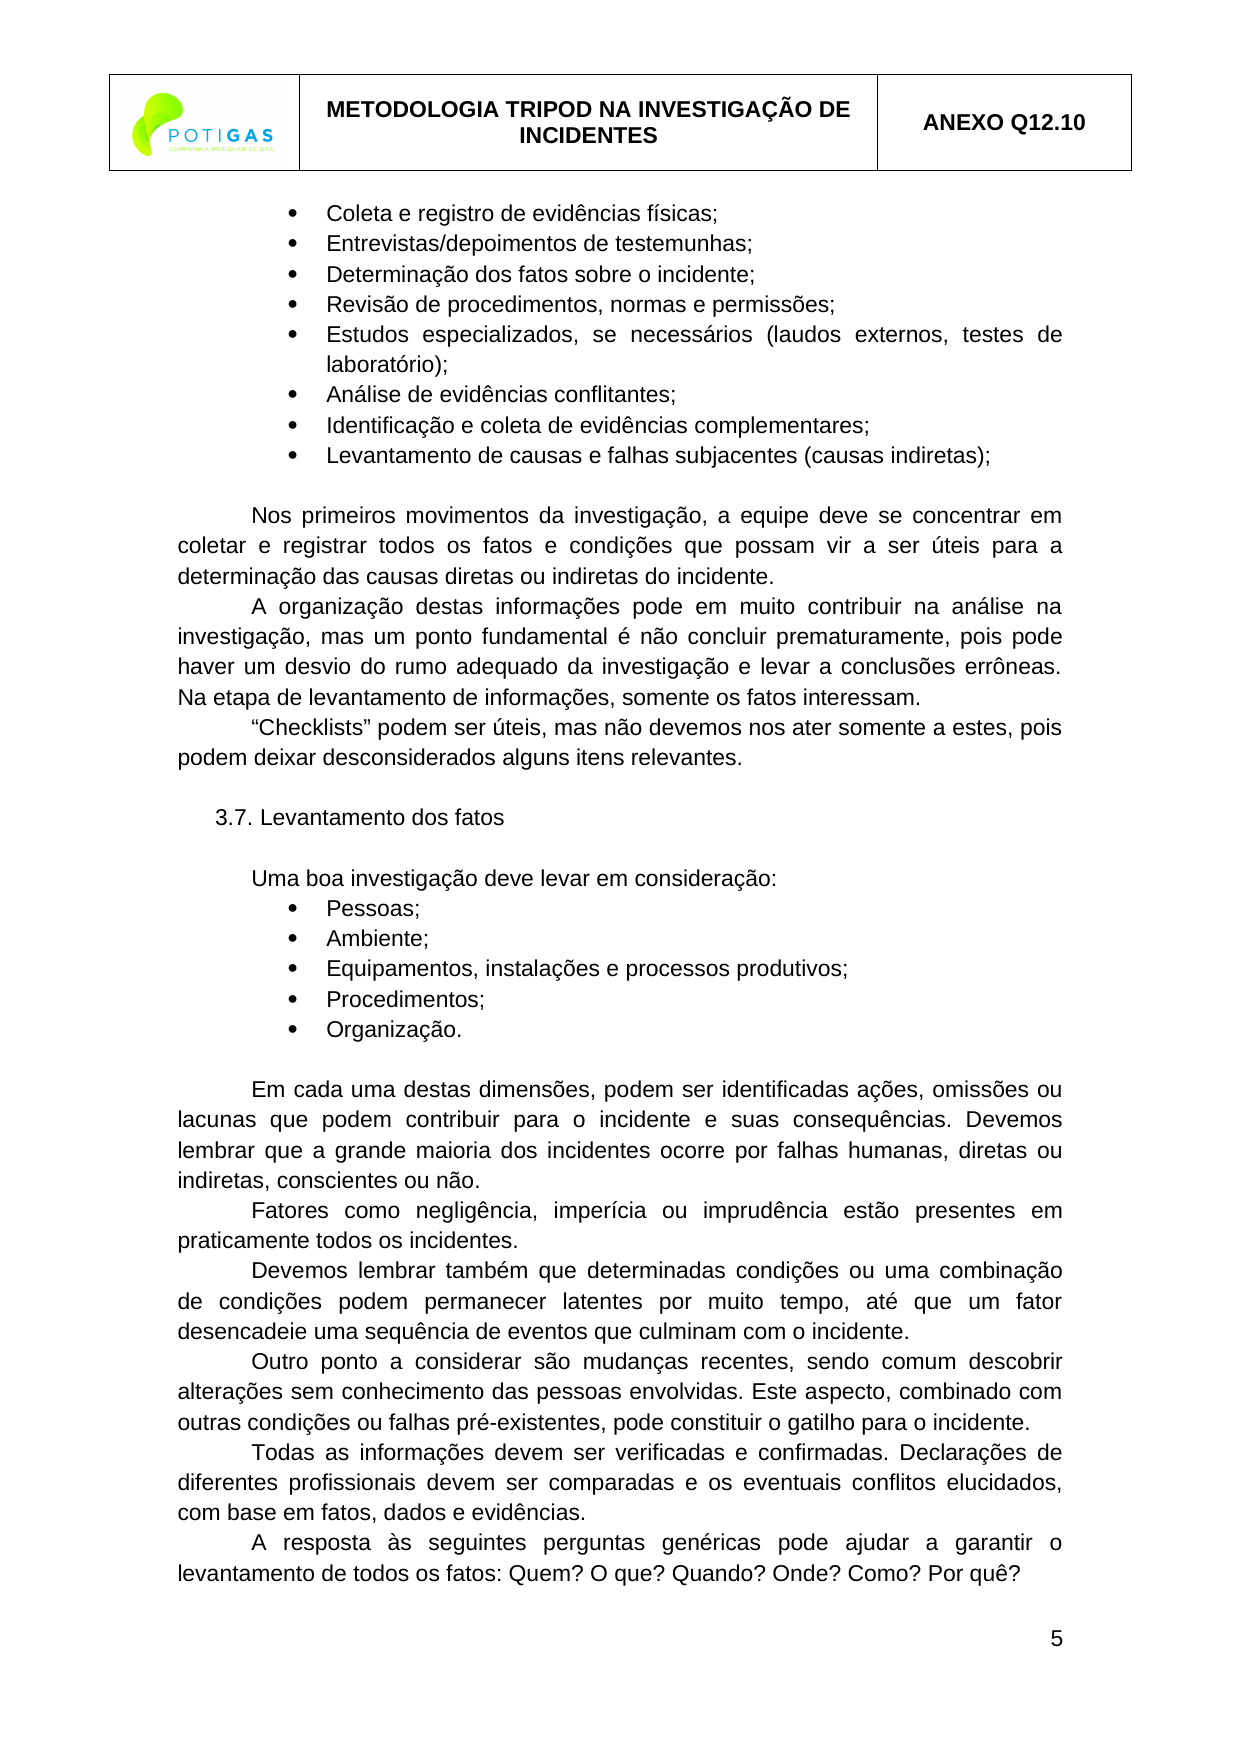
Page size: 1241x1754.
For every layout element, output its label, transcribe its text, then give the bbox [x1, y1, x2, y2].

list Determinação dos fatos sobre o incidente; [288, 261, 1063, 287]
list Levantamento dos fatos [215, 804, 1063, 831]
text Outro ponto a considerar são mudanças recentes, sendo comum descobrir alterações sem conhecimento das pessoas envolvidas. Este aspecto, combinado com outras condições ou falhas pré-existentes, pode constituir o gatilho para o incidente. [177, 1348, 1063, 1435]
list Identificação e coleta de evidências complementares; [288, 412, 1063, 438]
text Em cada uma destas dimensões, podem ser identificadas ações, omissões ou lacunas que podem contribuir para o incidente e suas consequências. Devemos lembrar que a grande maioria dos incidentes ocorre por falhas humanas, diretas ou indiretas, conscientes ou não. [177, 1076, 1063, 1193]
picture [124, 82, 285, 163]
list Procedimentos; [288, 986, 1063, 1012]
list Entrevistas/depoimentos de testemunhas; [288, 230, 1063, 257]
text Devemos lembrar também que determinadas condições ou uma combinação de condições podem permanecer latentes por muito tempo, até que um fator desencadeie uma sequência de eventos que culminam com o incidente. [177, 1257, 1063, 1344]
list Revisão de procedimentos, normas e permissões; [288, 291, 1063, 317]
list Organização. [288, 1016, 1063, 1042]
list Ambiente; [288, 925, 1063, 951]
text A resposta às seguintes perguntas genéricas pode ajudar a garantir o levantamento de todos os fatos: Quem? O que? Quando? Onde? Como? Por quê? [177, 1529, 1063, 1586]
list Levantamento de causas e falhas subjacentes (causas indiretas); [288, 442, 1063, 468]
text Fatores como negligência, imperícia ou imprudência estão presentes em praticamente todos os incidentes. [177, 1197, 1063, 1253]
list Análise de evidências conflitantes; [288, 381, 1063, 408]
list Pessoas; [288, 895, 1063, 921]
text Todas as informações devem ser verificadas e confirmadas. Declarações de diferentes profissionais devem ser comparadas e os eventuais conflitos elucidados, com base em fatos, dados e evidências. [177, 1439, 1063, 1525]
text Uma boa investigação deve levar em consideração: [177, 865, 1063, 891]
list Estudos especializados, se necessários (laudos externos, testes de laboratório); [288, 321, 1063, 377]
text A organização destas informações pode em muito contribuir na análise na investigação, mas um ponto fundamental é não concluir prematuramente, pois pode haver um desvio do rumo adequado da investigação e levar a conclusões errôneas. Na etapa de levantamento de informações, somente os fatos interessam. [177, 593, 1063, 710]
text Nos primeiros movimentos da investigação, a equipe deve se concentrar em coletar e registrar todos os fatos e condições que possam vir a ser úteis para a determinação das causas diretas ou indiretas do incidente. [177, 502, 1063, 589]
list Coleta e registro de evidências físicas; [288, 200, 1063, 226]
text “Checklists” podem ser úteis, mas não devemos nos ater somente a estes, pois podem deixar desconsiderados alguns itens relevantes. [177, 714, 1063, 770]
list Equipamentos, instalações e processos produtivos; [288, 955, 1063, 982]
